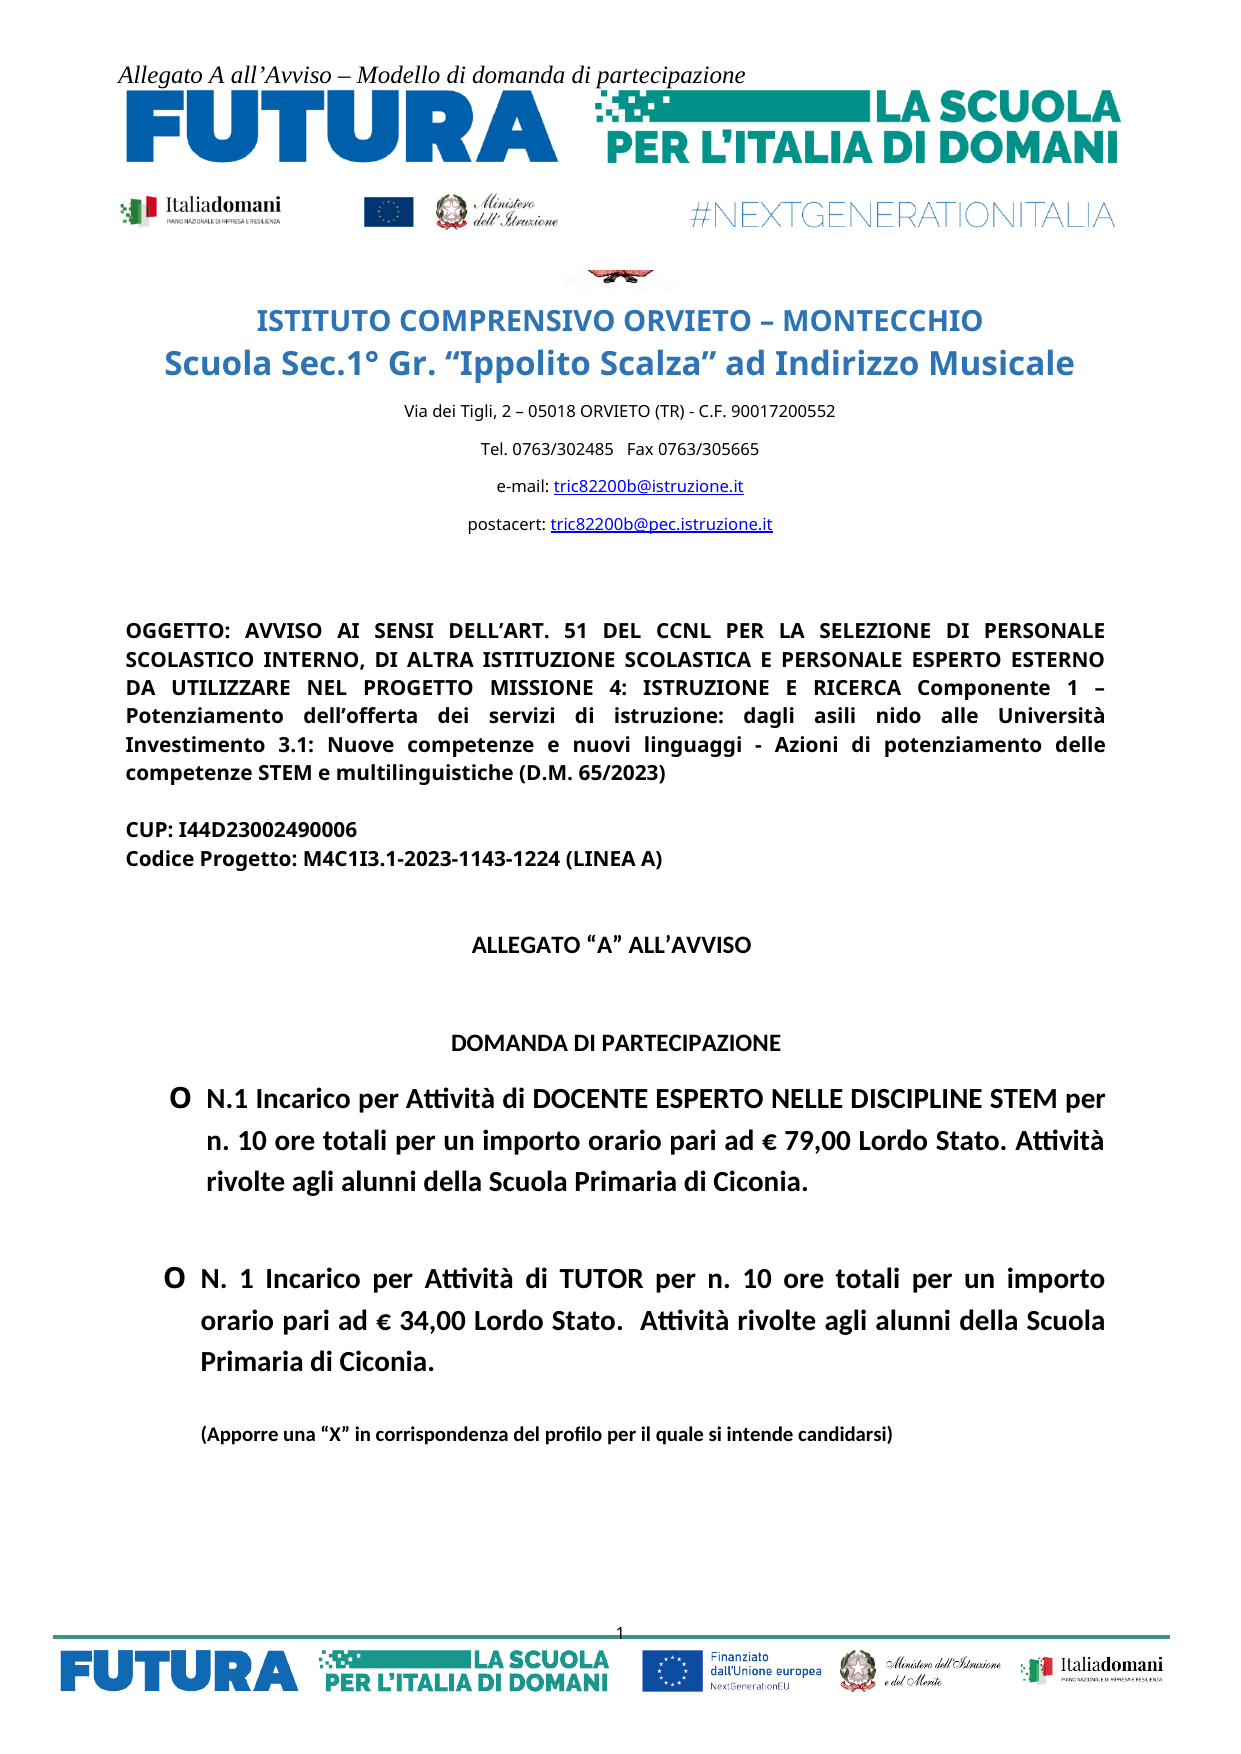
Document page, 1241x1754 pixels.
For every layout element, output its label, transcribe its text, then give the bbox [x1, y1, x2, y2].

picture [118, 89, 1123, 233]
picture [58, 1647, 1165, 1695]
table_header OGGETTO: AVVISO AI SENSI DELL’ART. 51 DEL CCNL PER LA SELEZIONE DI PERSONALE SCOLASTICO INTERNO, DI ALTRA ISTITUZIONE SCOLASTICA E PERSONALE ESPERTO ESTERNO DA UTILIZZARE NEL PROGETTO MISSIONE 4: ISTRUZIONE E RICERCA Componente 1 – Potenziamento dell’offerta dei servizi di istruzione: dagli asili nido alle Università Investimento 3.1: Nuove competenze e nuovi linguaggi - Azioni di potenziamento delle competenze STEM e multilinguistiche (D.M. 65/2023) CUP: I44D23002490006 Codice Progetto: M4C1I3.1-2023-1143-1224 (LINEA A) ALLEGATO “A” ALL’AVVISO DOMANDA DI PARTECIPAZIONE N.1 Incarico per Attività di DOCENTE ESPERTO NELLE DISCIPLINE STEM per n. 10 ore totali per un importo orario pari ad € 79,00 Lordo Stato. Attività rivolte agli alunni della Scuola Primaria di Ciconia. N. 1 Incarico per Attività di TUTOR per n. 10 ore totali per un importo orario pari ad € 34,00 Lordo Stato. Attività rivolte agli alunni della Scuola Primaria di Ciconia. (Apporre una “X” in corrispondenza del profilo per il quale si intende candidarsi) [118, 616, 1114, 1463]
picture [564, 270, 676, 294]
